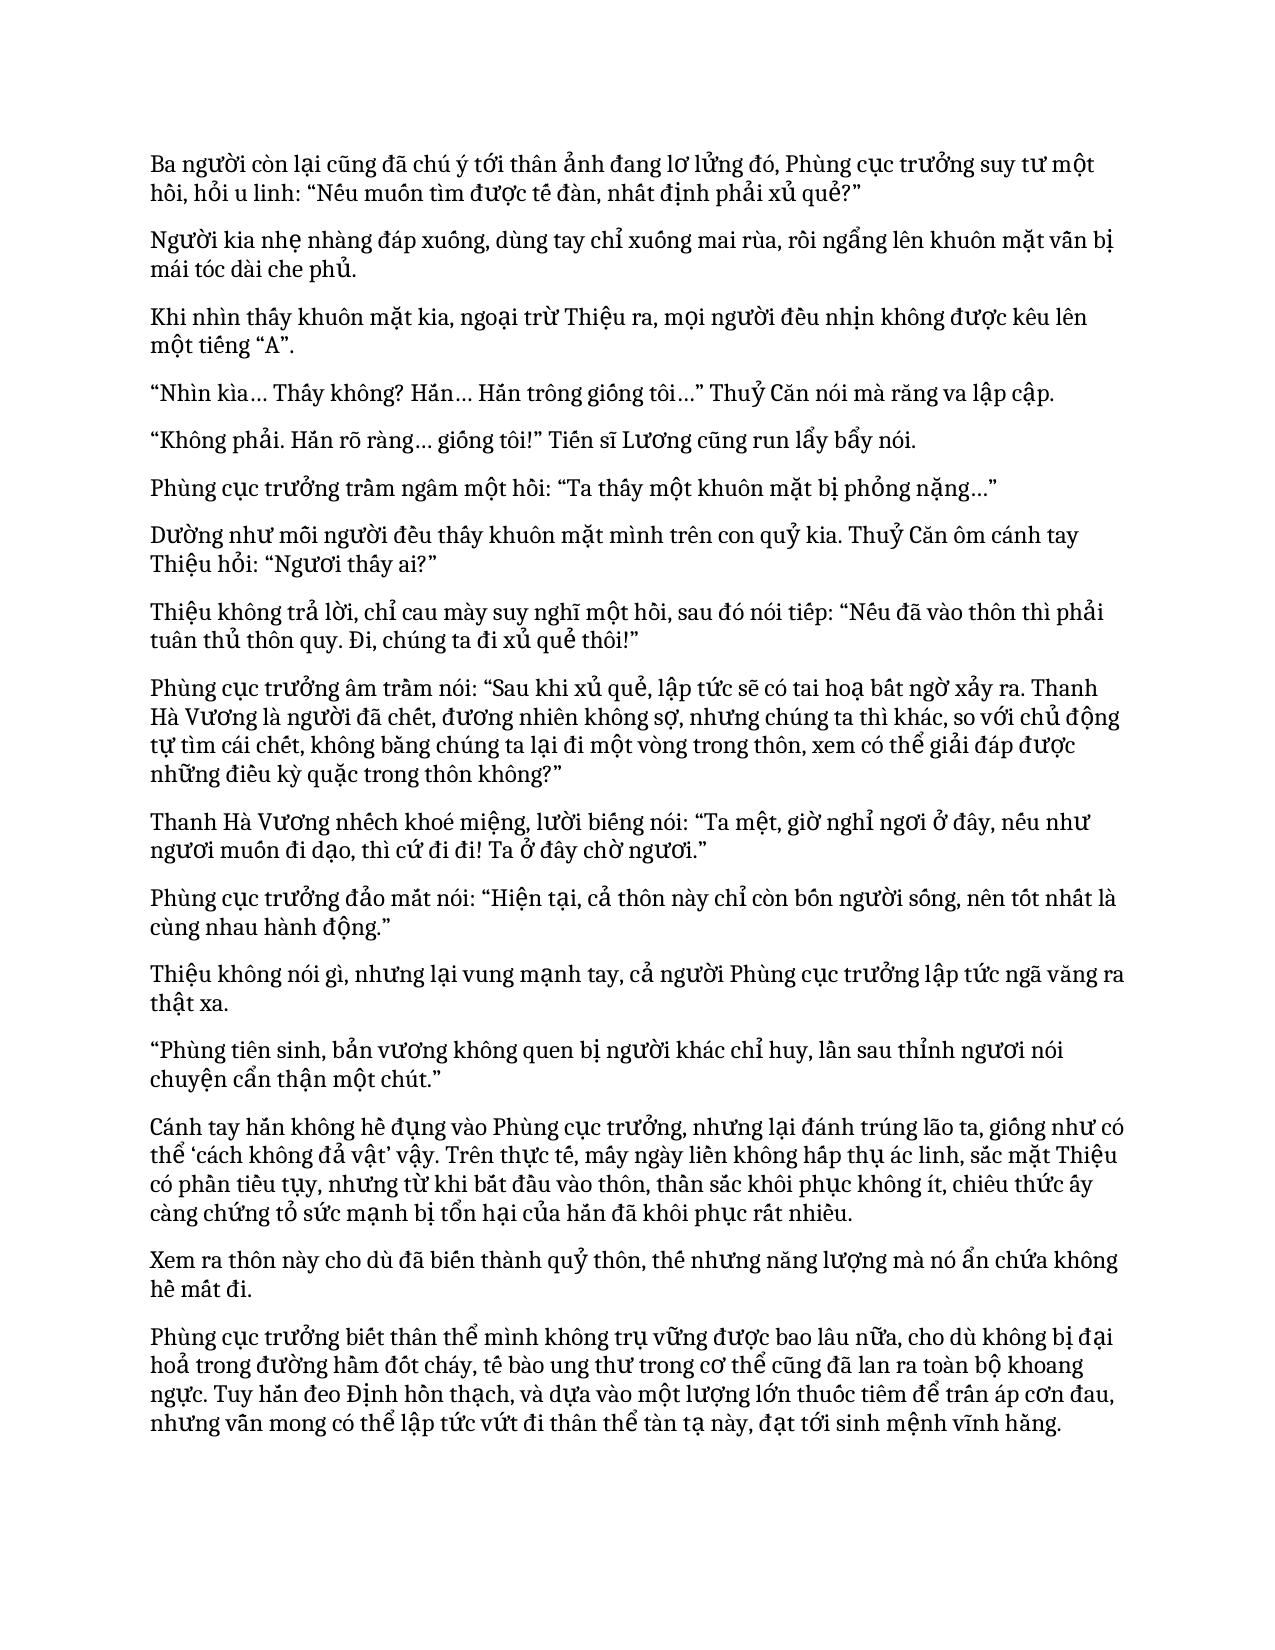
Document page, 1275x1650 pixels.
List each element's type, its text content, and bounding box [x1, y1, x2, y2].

text “Không phải. Hắn rõ ràng… giống tôi!” Tiến sĩ Lương cũng run lẩy bẩy nói. [150, 426, 1125, 455]
text Ba người còn lại cũng đã chú ý tới thân ảnh đang lơ lửng đó, Phùng cục trưởng suy tư một hồi, hỏi u linh: “Nếu muốn tìm được tế đàn, nhất định phải xủ quẻ?” [150, 150, 1125, 207]
text Phùng cục trưởng trầm ngâm một hồi: “Ta thấy một khuôn mặt bị phỏng nặng…” [150, 474, 1125, 502]
text “Phùng tiên sinh, bản vương không quen bị người khác chỉ huy, lần sau thỉnh ngươi nói chuyện cẩn thận một chút.” [150, 1036, 1125, 1094]
text Dường như mỗi người đều thấy khuôn mặt mình trên con quỷ kia. Thuỷ Căn ôm cánh tay Thiệu hỏi: “Ngươi thấy ai?” [150, 521, 1125, 579]
text Thanh Hà Vương nhếch khoé miệng, lười biếng nói: “Ta mệt, giờ nghỉ ngơi ở đây, nếu như ngươi muốn đi dạo, thì cứ đi đi! Ta ở đây chờ ngươi.” [150, 807, 1125, 865]
text Khi nhìn thấy khuôn mặt kia, ngoại trừ Thiệu ra, mọi người đều nhịn không được kêu lên một tiếng “A”. [150, 302, 1125, 360]
text Cánh tay hắn không hề đụng vào Phùng cục trưởng, nhưng lại đánh trúng lão ta, giống như có thể ‘cách không đả vật’ vậy. Trên thực tế, mấy ngày liền không hấp thụ ác linh, sắc mặt Thiệu có phần tiều tụy, nhưng từ khi bắt đầu vào thôn, thần sắc khôi phục không ít, chiêu thức ấy càng chứng tỏ sức mạnh bị tổn hại của hắn đã khôi phục rất nhiều. [150, 1112, 1125, 1227]
text Phùng cục trưởng âm trầm nói: “Sau khi xủ quẻ, lập tức sẽ có tai hoạ bất ngờ xảy ra. Thanh Hà Vương là người đã chết, đương nhiên không sợ, nhưng chúng ta thì khác, so với chủ động tự tìm cái chết, không bằng chúng ta lại đi một vòng trong thôn, xem có thể giải đáp được những điều kỳ quặc trong thôn không?” [150, 674, 1125, 789]
text Xem ra thôn này cho dù đã biến thành quỷ thôn, thế nhưng năng lượng mà nó ẩn chứa không hề mất đi. [150, 1246, 1125, 1304]
text Phùng cục trưởng biết thân thể mình không trụ vững được bao lâu nữa, cho dù không bị đại hoả trong đường hầm đốt cháy, tế bào ung thư trong cơ thể cũng đã lan ra toàn bộ khoang ngực. Tuy hắn đeo Định hồn thạch, và dựa vào một lượng lớn thuốc tiêm để trấn áp cơn đau, nhưng vẫn mong có thể lập tức vứt đi thân thể tàn tạ này, đạt tới sinh mệnh vĩnh hằng. [150, 1322, 1125, 1437]
text “Nhìn kìa… Thấy không? Hắn… Hắn trông giống tôi…” Thuỷ Căn nói mà răng va lập cập. [150, 379, 1125, 407]
text Người kia nhẹ nhàng đáp xuống, dùng tay chỉ xuống mai rùa, rồi ngẩng lên khuôn mặt vẫn bị mái tóc dài che phủ. [150, 226, 1125, 284]
text Thiệu không trả lời, chỉ cau mày suy nghĩ một hồi, sau đó nói tiếp: “Nếu đã vào thôn thì phải tuân thủ thôn quy. Đi, chúng ta đi xủ quẻ thôi!” [150, 597, 1125, 655]
text Phùng cục trưởng đảo mắt nói: “Hiện tại, cả thôn này chỉ còn bốn người sống, nên tốt nhất là cùng nhau hành động.” [150, 884, 1125, 941]
text Thiệu không nói gì, nhưng lại vung mạnh tay, cả người Phùng cục trưởng lập tức ngã văng ra thật xa. [150, 960, 1125, 1017]
